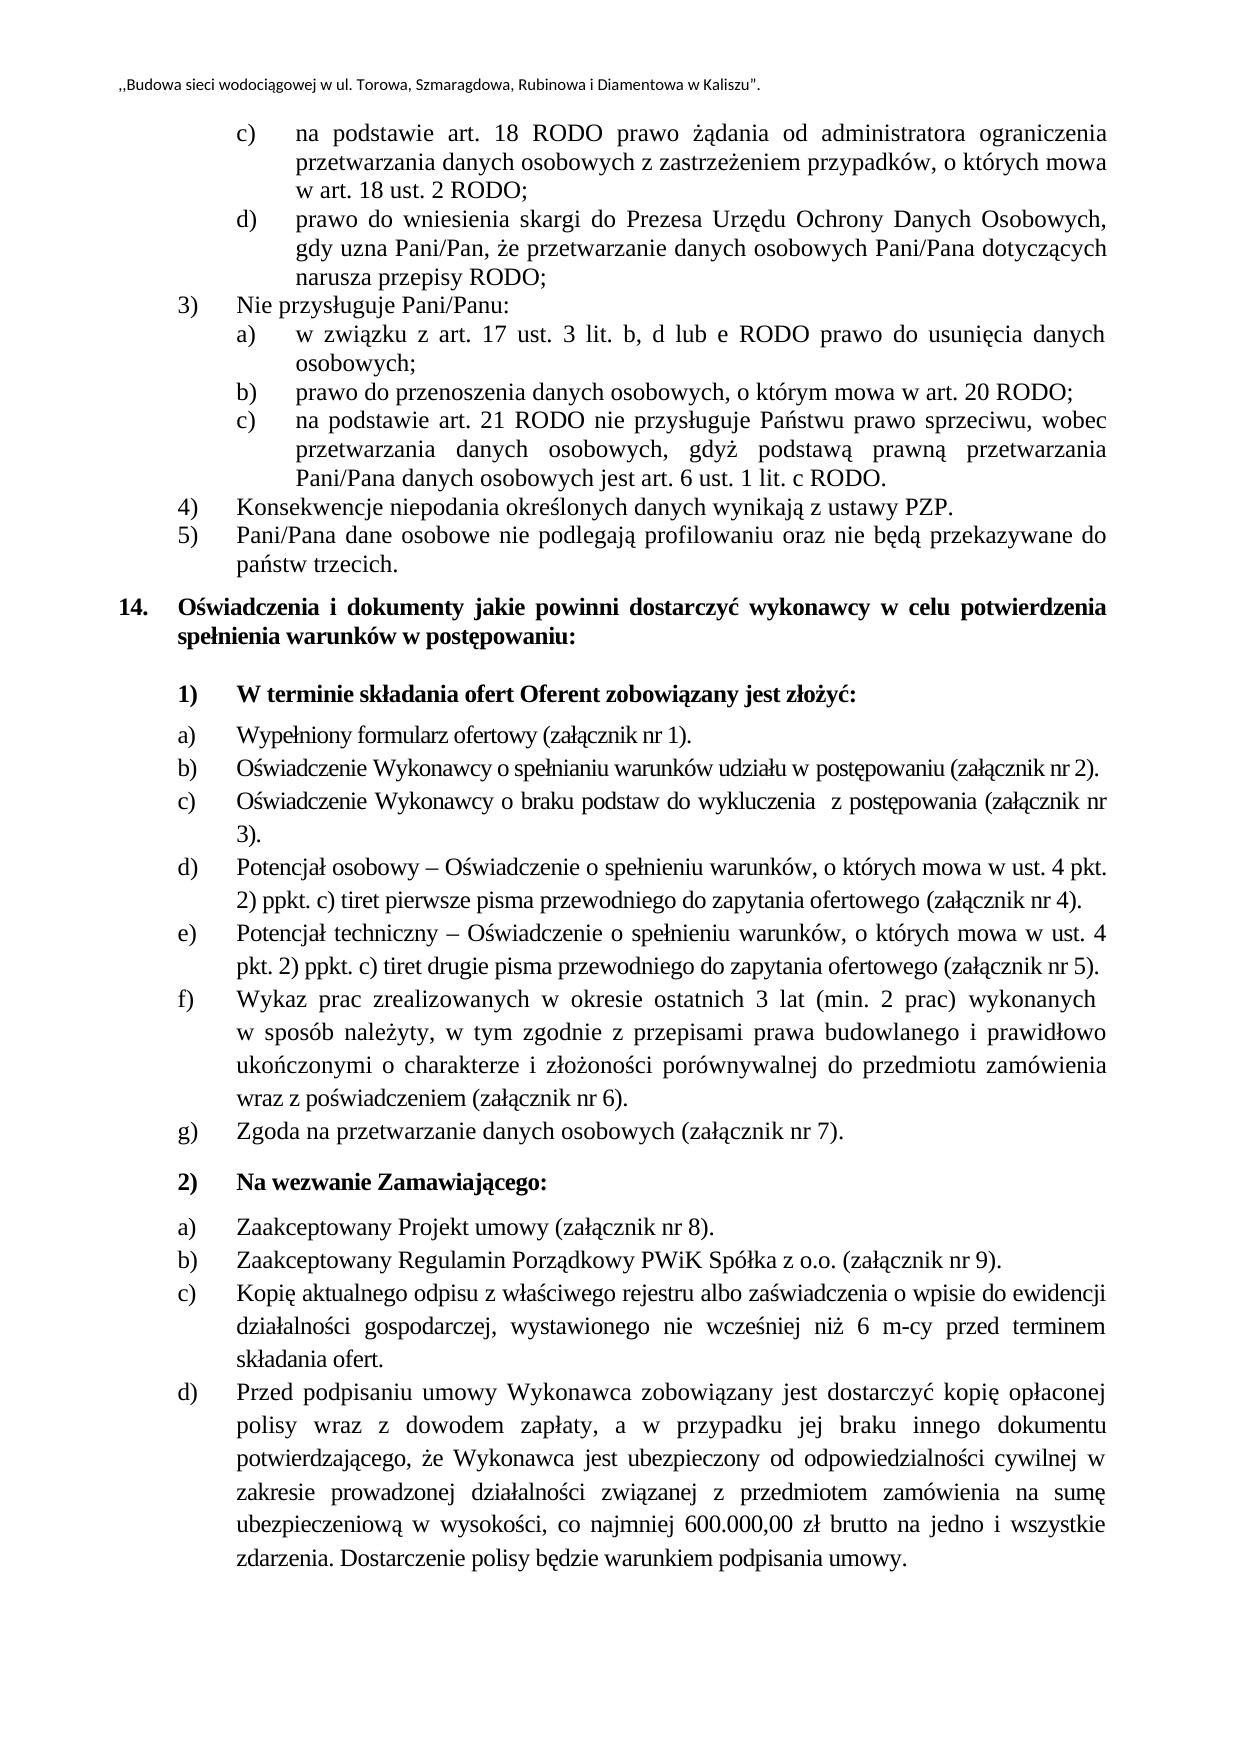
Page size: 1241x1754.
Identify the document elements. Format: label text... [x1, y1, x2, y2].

list Wykaz prac zrealizowanych w okresie ostatnich 3 lat (min. 2 prac) wykonanych w sposób należyty, w tym zgodnie z przepisami prawa budowlanego i prawidłowo ukończonymi o charakterze i złożoności porównywalnej do przedmiotu zamówienia wraz z poświadczeniem (załącznik nr 6). [177, 984, 1107, 1112]
list Pani/Pana dane osobowe nie podlegają profilowaniu oraz nie będą przekazywane do państw trzecich. [177, 521, 1107, 578]
list Oświadczenia i dokumenty jakie powinni dostarczyć wykonawcy w celu potwierdzenia spełnienia warunków w postępowaniu: [118, 592, 1107, 650]
list na podstawie art. 18 RODO prawo żądania od administratora ograniczenia przetwarzania danych osobowych z zastrzeżeniem przypadków, o których mowa w art. 18 ust. 2 RODO; [236, 118, 1107, 204]
list Oświadczenie Wykonawcy o braku podstaw do wykluczenia z postępowania (załącznik nr 3). [177, 786, 1107, 848]
list Potencjał techniczny – Oświadczenie o spełnieniu warunków, o których mowa w ust. 4 pkt. 2) ppkt. c) tiret drugie pisma przewodniego do zapytania ofertowego (załącznik nr 5). [177, 918, 1107, 980]
list Konsekwencje niepodania określonych danych wynikają z ustawy PZP. [177, 492, 1107, 521]
list Zaakceptowany Regulamin Porządkowy PWiK Spółka z o.o. (załącznik nr 9). [177, 1245, 1106, 1274]
list Zgoda na przetwarzanie danych osobowych (załącznik nr 7). [177, 1116, 1107, 1145]
list Oświadczenie Wykonawcy o spełnianiu warunków udziału w postępowaniu (załącznik nr 2). [177, 753, 1107, 782]
list na podstawie art. 21 RODO nie przysługuje Państwu prawo sprzeciwu, wobec przetwarzania danych osobowych, gdyż podstawą prawną przetwarzania Pani/Pana danych osobowych jest art. 6 ust. 1 lit. c RODO. [236, 406, 1107, 492]
list Na wezwanie Zamawiającego: [177, 1167, 1107, 1196]
list Nie przysługuje Pani/Panu: [177, 291, 1107, 319]
list Przed podpisaniu umowy Wykonawca zobowiązany jest dostarczyć kopię opłaconej polisy wraz z dowodem zapłaty, a w przypadku jej braku innego dokumentu potwierdzającego, że Wykonawca jest ubezpieczony od odpowiedzialności cywilnej w zakresie prowadzonej działalności związanej z przedmiotem zamówienia na sumę ubezpieczeniową w wysokości, co najmniej 600.000,00 zł brutto na jedno i wszystkie zdarzenia. Dostarczenie polisy będzie warunkiem podpisania umowy. [177, 1377, 1106, 1571]
list Kopię aktualnego odpisu z właściwego rejestru albo zaświadczenia o wpisie do ewidencji działalności gospodarczej, wystawionego nie wcześniej niż 6 m-cy przed terminem składania ofert. [177, 1278, 1106, 1373]
list W terminie składania ofert Oferent zobowiązany jest złożyć: [177, 679, 1107, 707]
list prawo do wniesienia skargi do Prezesa Urzędu Ochrony Danych Osobowych, gdy uzna Pani/Pan, że przetwarzanie danych osobowych Pani/Pana dotyczących narusza przepisy RODO; [236, 204, 1107, 291]
list Wypełniony formularz ofertowy (załącznik nr 1). [177, 720, 1107, 749]
list Potencjał osobowy – Oświadczenie o spełnieniu warunków, o których mowa w ust. 4 pkt. 2) ppkt. c) tiret pierwsze pisma przewodniego do zapytania ofertowego (załącznik nr 4). [177, 852, 1107, 914]
list w związku z art. 17 ust. 3 lit. b, d lub e RODO prawo do usunięcia danych osobowych; [236, 319, 1107, 377]
list prawo do przenoszenia danych osobowych, o którym mowa w art. 20 RODO; [236, 377, 1107, 406]
list Zaakceptowany Projekt umowy (załącznik nr 8). [177, 1212, 1106, 1241]
